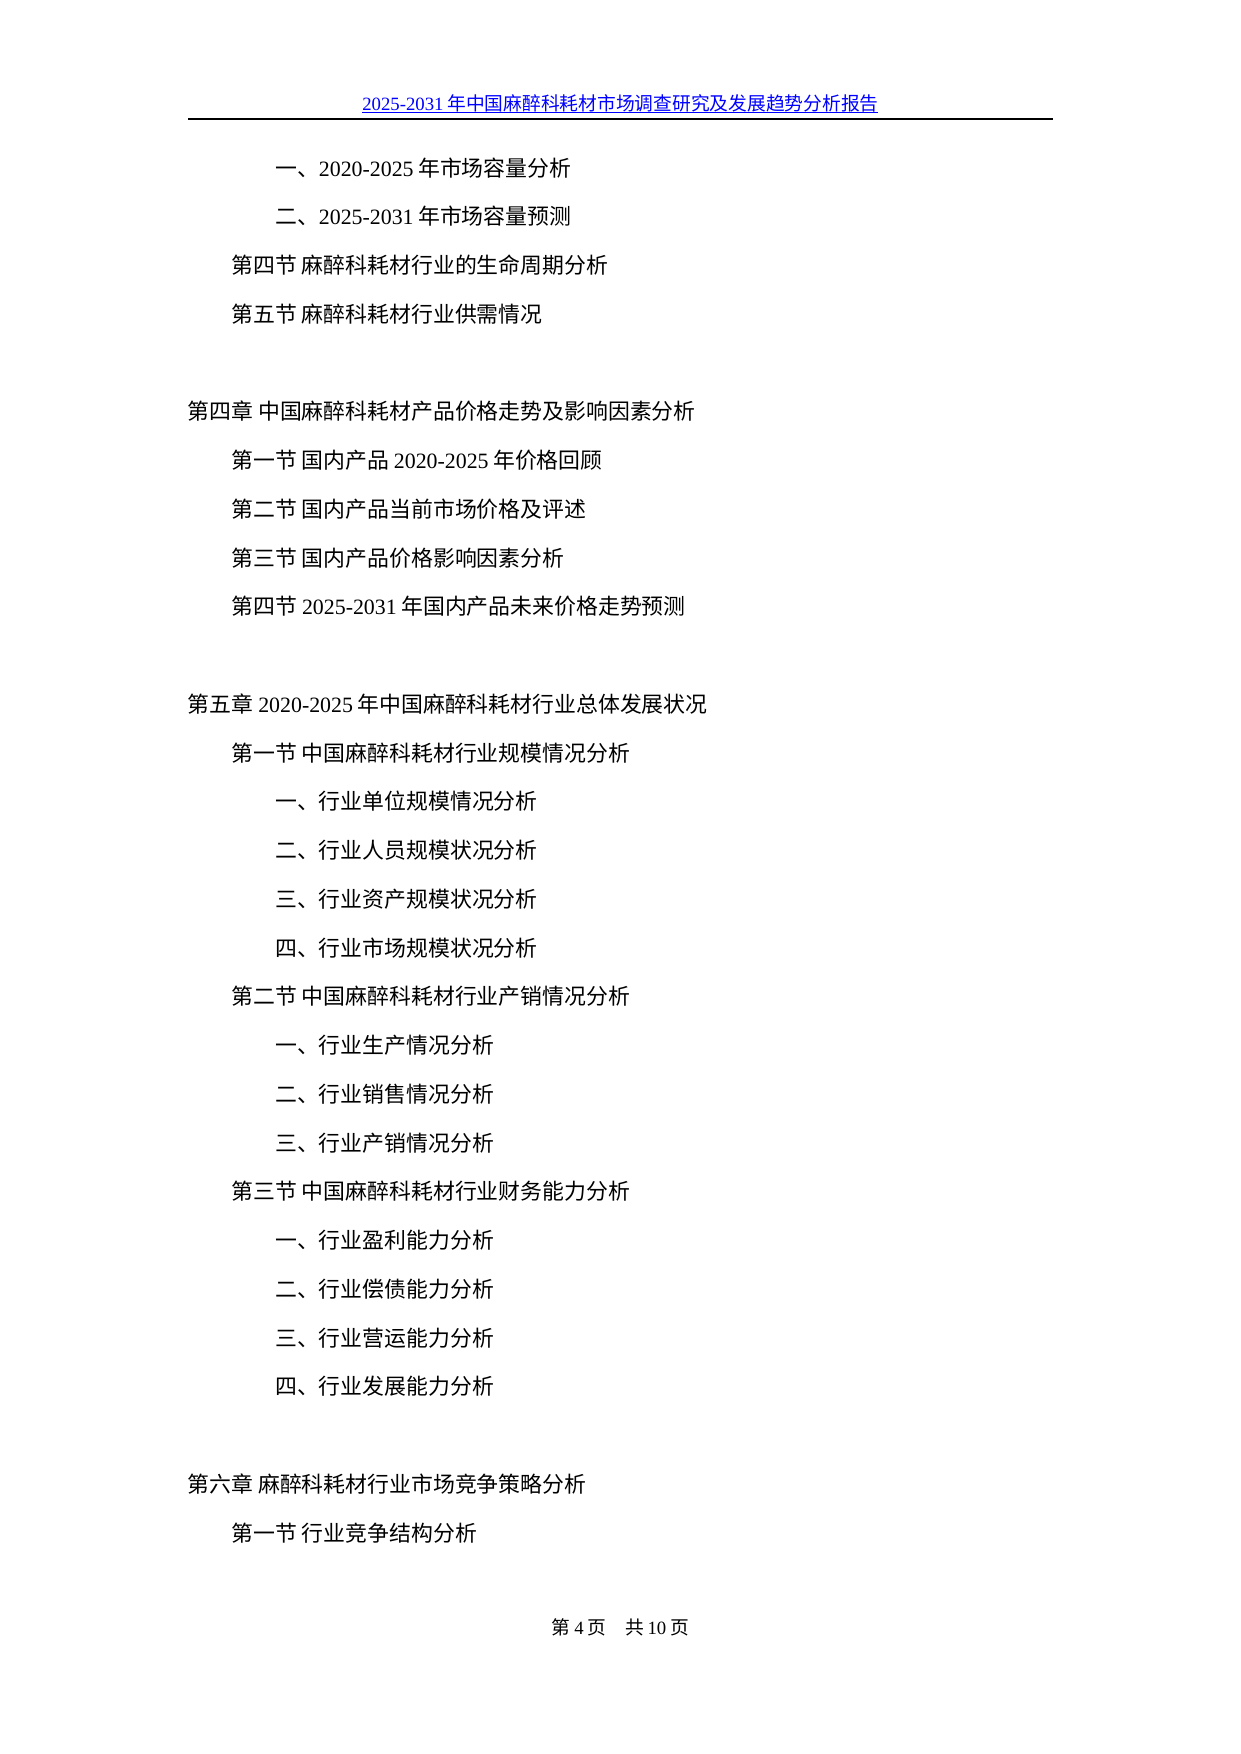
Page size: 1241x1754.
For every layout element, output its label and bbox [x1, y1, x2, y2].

text [187, 150, 1053, 1548]
